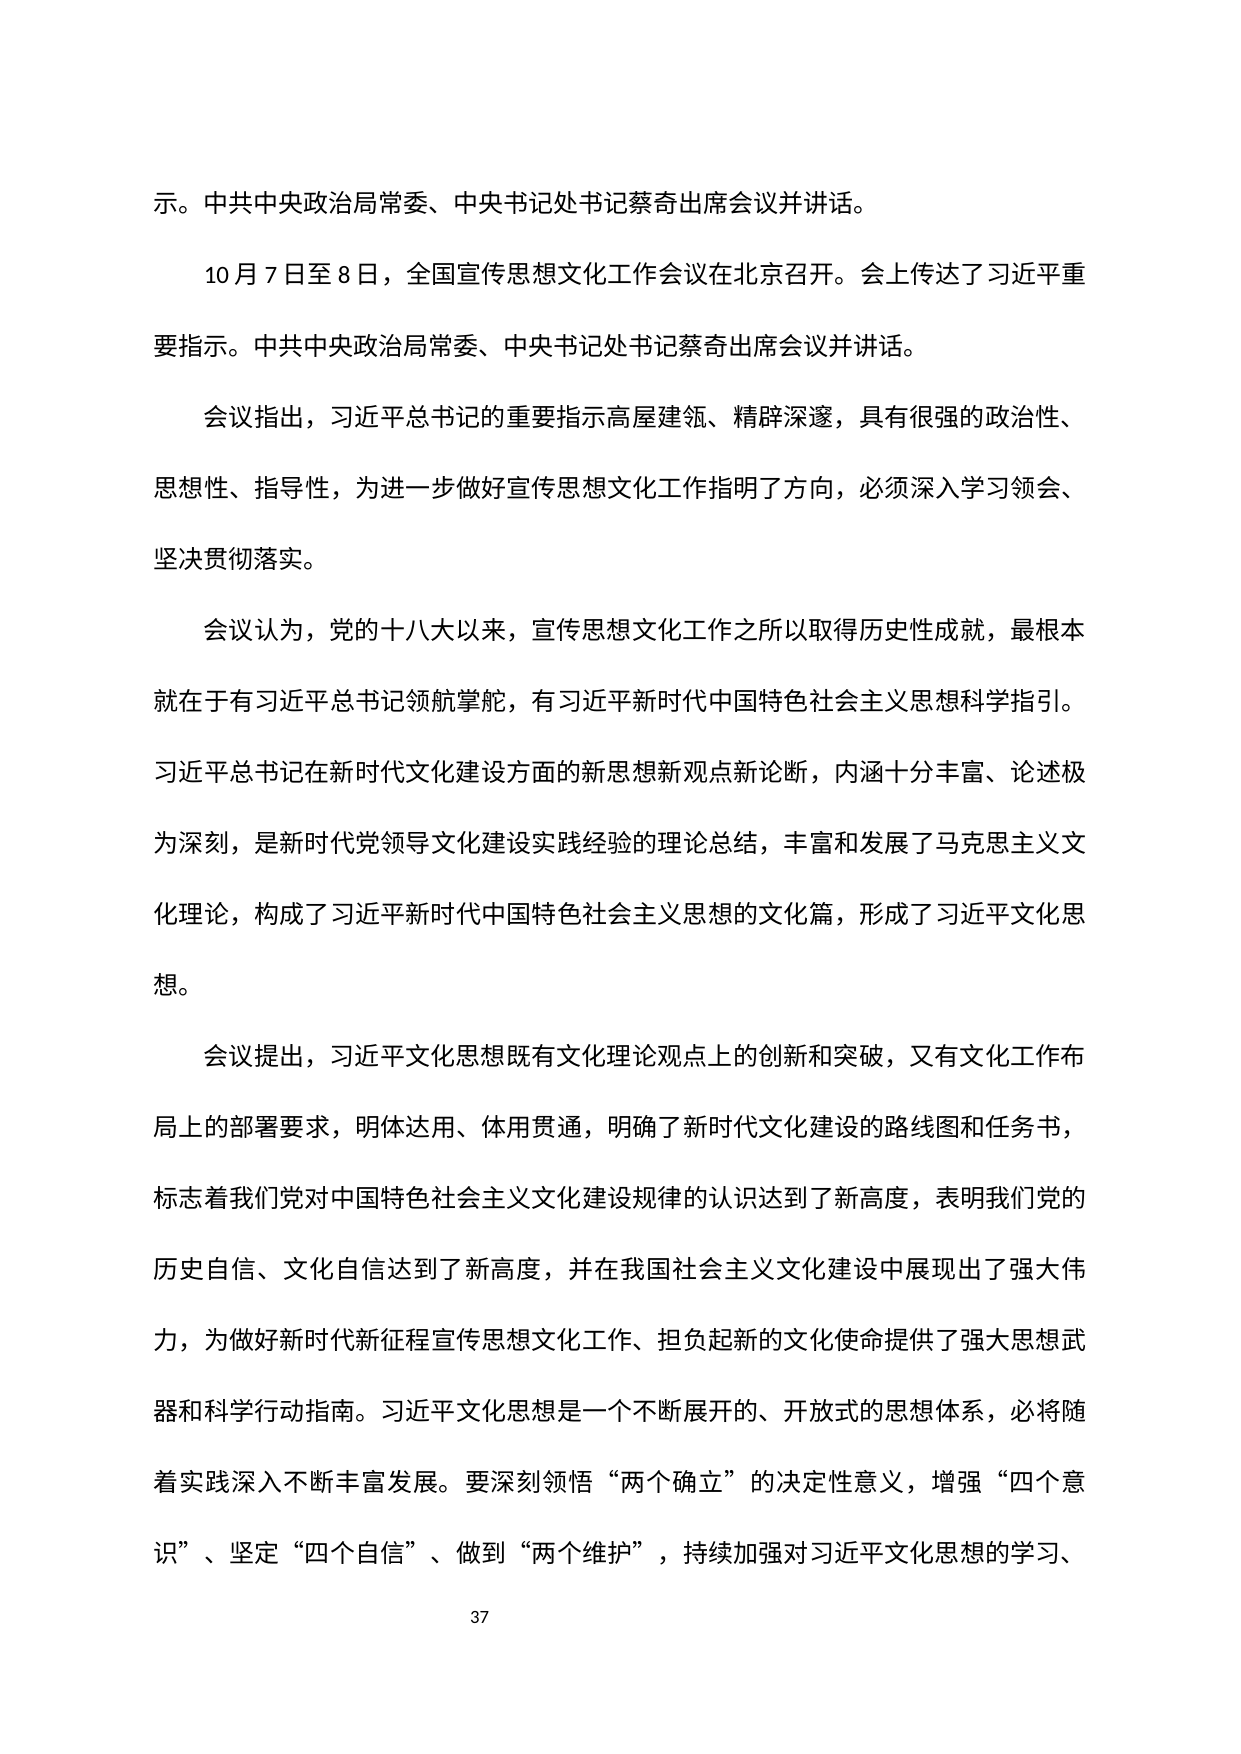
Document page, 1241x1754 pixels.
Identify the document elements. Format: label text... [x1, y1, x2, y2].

list 10月7日至8日，全国宣传思想文化工作会议在北京召开。会上传达了习近平重要指示。中共中央政治局常委、中央书记处书记蔡奇出席会议并讲话。 [153, 238, 1087, 380]
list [153, 1019, 1087, 1587]
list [153, 167, 1087, 238]
list 会议指出，习近平总书记的重要指示高屋建瓴、精辟深邃，具有很强的政治性、思想性、指导性，为进一步做好宣传思想文化工作指明了方向，必须深入学习领会、坚决贯彻落实。 [153, 380, 1087, 593]
list 会议认为，党的十八大以来，宣传思想文化工作之所以取得历史性成就，最根本就在于有习近平总书记领航掌舵，有习近平新时代中国特色社会主义思想科学指引。习近平总书记在新时代文化建设方面的新思想新观点新论断，内涵十分丰富、论述极为深刻，是新时代党领导文化建设实践经验的理论总结，丰富和发展了马克思主义文化理论，构成了习近平新时代中国特色社会主义思想的文化篇，形成了习近平文化思想。 [153, 593, 1087, 1019]
